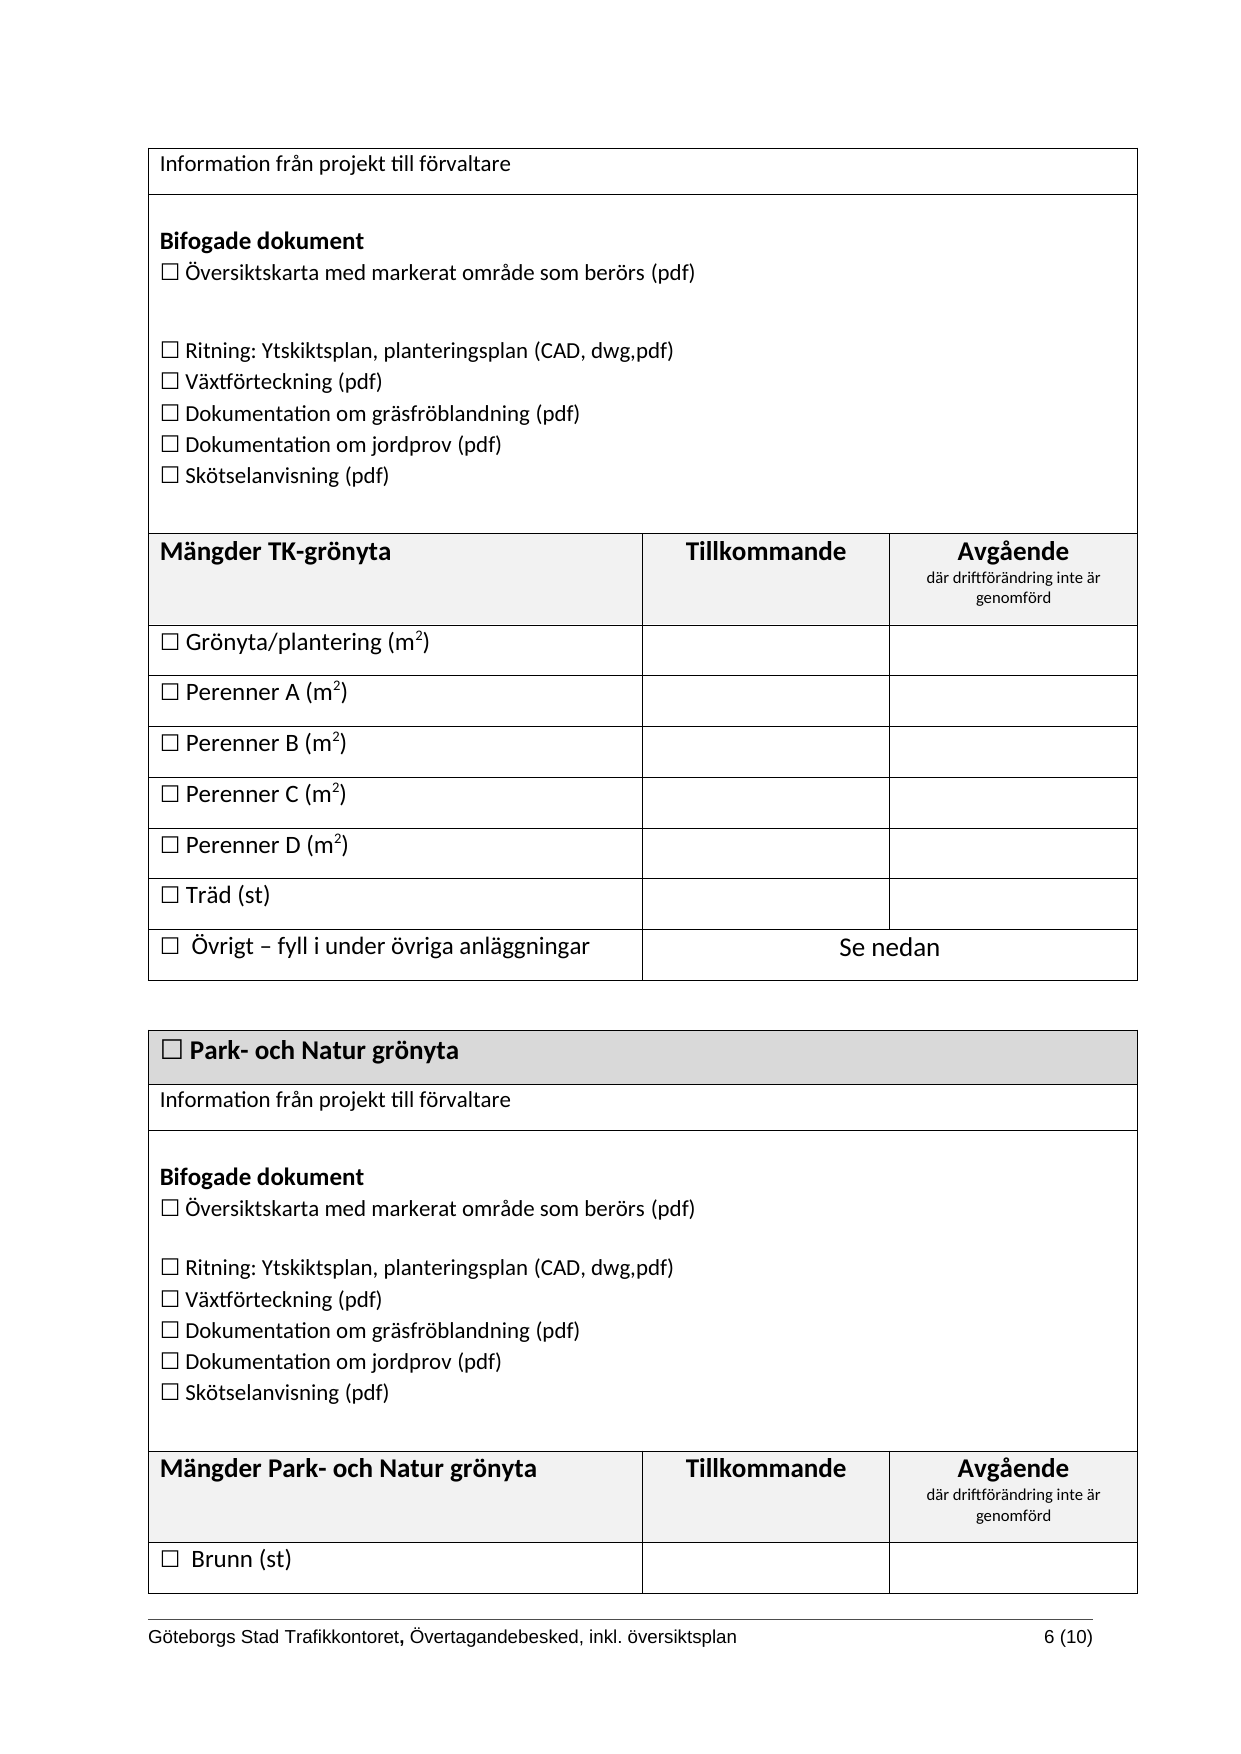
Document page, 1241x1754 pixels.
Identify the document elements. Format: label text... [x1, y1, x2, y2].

table_cell Perenner C (m2) [149, 778, 642, 827]
table_cell Perenner B (m2) [149, 727, 642, 777]
table_cell Grönyta/plantering (m2) [149, 626, 642, 675]
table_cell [149, 149, 1137, 193]
table_cell [890, 626, 1137, 675]
table_cell [890, 1543, 1137, 1593]
table_cell [890, 727, 1137, 777]
table_cell Avgående där driftförändring inte är genomförd [890, 1452, 1137, 1542]
table_cell Bifogade dokument Översiktskarta med markerat område som berörs (pdf) Ritning: Ytskiktsplan, planteringsplan (CAD, dwg,pdf) Växtförteckning (pdf) Dokumentation om gräsfröblandning (pdf) Dokumentation om jordprov (pdf) Skötselanvisning (pdf) [149, 195, 1137, 533]
table_cell Träd (st) [149, 879, 642, 929]
table_cell [643, 1543, 889, 1593]
table_cell Avgående där driftförändring inte är genomförd [890, 534, 1137, 624]
table_cell [643, 626, 889, 675]
table_cell Tillkommande [643, 534, 889, 624]
table_cell [890, 829, 1137, 878]
table_cell Perenner A (m2) [149, 676, 642, 726]
table_cell [643, 676, 889, 726]
table_header Park- och Natur grönyta [149, 1031, 1137, 1084]
table_cell [643, 727, 889, 777]
table_cell [890, 778, 1137, 827]
table_cell Brunn (st) [149, 1543, 642, 1593]
table_cell [643, 778, 889, 827]
table_cell Bifogade dokument Översiktskarta med markerat område som berörs (pdf) Ritning: Ytskiktsplan, planteringsplan (CAD, dwg,pdf) Växtförteckning (pdf) Dokumentation om gräsfröblandning (pdf) Dokumentation om jordprov (pdf) Skötselanvisning (pdf) [149, 1131, 1137, 1451]
table_cell Mängder TK-grönyta [149, 534, 642, 624]
table_cell Mängder Park- och Natur grönyta [149, 1452, 642, 1542]
table_cell Se nedan [643, 930, 1137, 980]
table_cell Information från projekt till förvaltare [149, 1085, 1137, 1130]
table_cell [643, 879, 889, 929]
table_cell Tillkommande [643, 1452, 889, 1542]
table_cell [890, 879, 1137, 929]
table_cell [643, 829, 889, 878]
table_cell Perenner D (m2) [149, 829, 642, 878]
table_cell [890, 676, 1137, 726]
table_cell Övrigt – fyll i under övriga anläggningar [149, 930, 642, 980]
